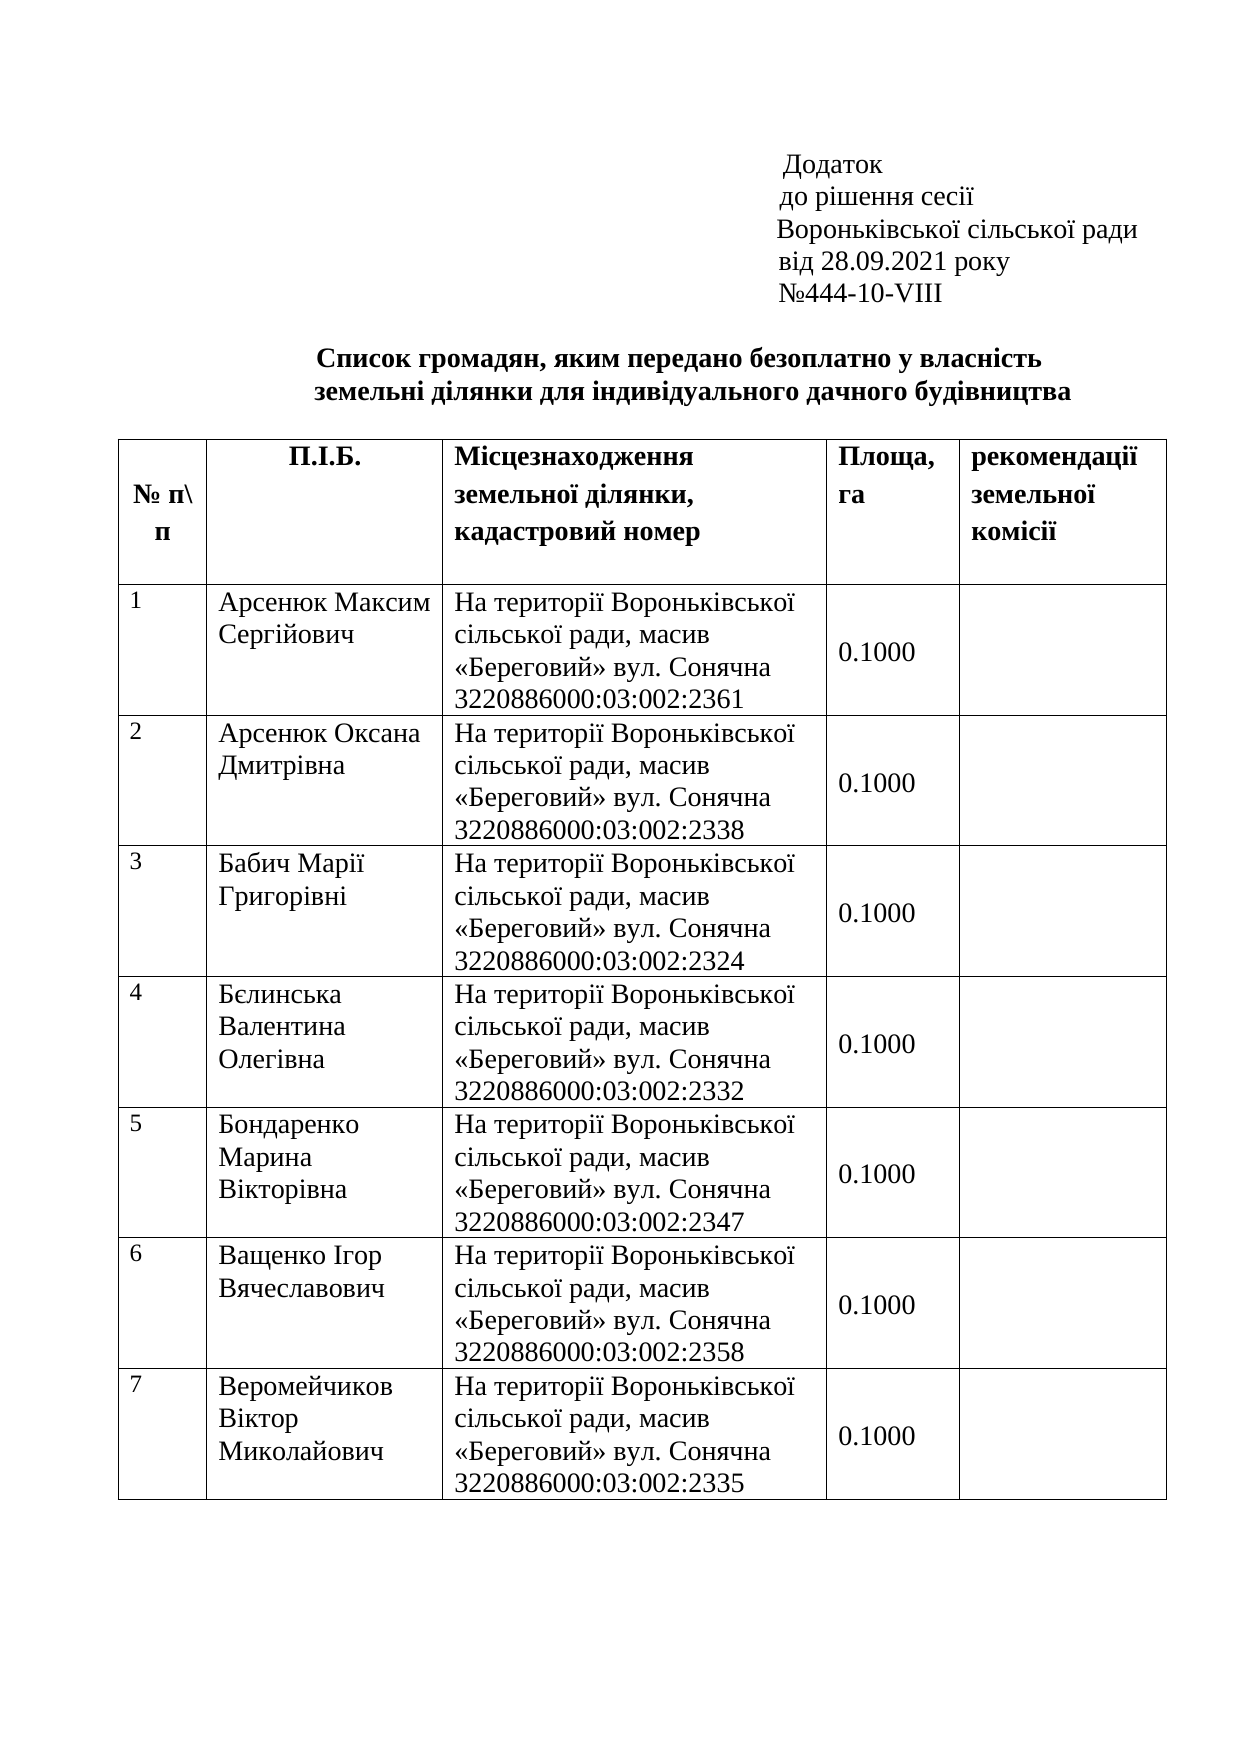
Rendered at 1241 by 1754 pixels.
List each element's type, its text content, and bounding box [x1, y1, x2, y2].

table_cell Арсенюк Оксана Дмитрівна [207, 716, 442, 845]
table_cell [960, 1238, 1166, 1368]
table_cell 7 [119, 1369, 206, 1498]
text Додаток [783, 118, 1181, 179]
table_header Площа, га [827, 440, 959, 584]
table_cell [960, 977, 1166, 1107]
table_cell На території Вороньківської сільської ради, масив «Береговий» вул. Сонячна 3220886000:03:002:2358 [443, 1238, 826, 1368]
text до рішення сесії [177, 179, 1181, 212]
table_cell На території Вороньківської сільської ради, масив «Береговий» вул. Сонячна 3220886000:03:002:2361 [443, 585, 826, 715]
text Вороньківської сільської ради [177, 212, 1181, 244]
table_cell 0.1000 [827, 846, 959, 976]
table_cell 0.1000 [827, 585, 959, 715]
table_header Місцезнаходження земельної ділянки, кадастровий номер [443, 440, 826, 584]
table_cell Веромейчиков Віктор Миколайович [207, 1369, 442, 1498]
text №444-10-VІІІ [177, 276, 1181, 309]
table_cell Бондаренко Марина Вікторівна [207, 1108, 442, 1237]
table_cell На території Вороньківської сільської ради, масив «Береговий» вул. Сонячна 3220886000:03:002:2324 [443, 846, 826, 976]
text земельні ділянки для індивідуального дачного будівництва [177, 374, 1181, 406]
text від 28.09.2021 року [177, 244, 1181, 276]
table_cell На території Вороньківської сільської ради, масив «Береговий» вул. Сонячна 3220886000:03:002:2335 [443, 1369, 826, 1498]
table_cell Ващенко Ігор Вячеславович [207, 1238, 442, 1368]
table_cell [960, 846, 1166, 976]
table_cell 5 [119, 1108, 206, 1237]
table_header № п\п [119, 440, 206, 584]
table_cell 0.1000 [827, 716, 959, 845]
table_cell Бабич Марії Григорівні [207, 846, 442, 976]
table_cell 2 [119, 716, 206, 845]
table_cell 3 [119, 846, 206, 976]
text Список громадян, яким передано безоплатно у власність [177, 341, 1181, 374]
table_cell 0.1000 [827, 1108, 959, 1237]
table_cell На території Вороньківської сільської ради, масив «Береговий» вул. Сонячна 3220886000:03:002:2347 [443, 1108, 826, 1237]
table_cell Арсенюк Максим Сергійович [207, 585, 442, 715]
table_cell 6 [119, 1238, 206, 1368]
table_cell На території Вороньківської сільської ради, масив «Береговий» вул. Сонячна 3220886000:03:002:2332 [443, 977, 826, 1107]
table_cell Бєлинська Валентина Олегівна [207, 977, 442, 1107]
table_cell 4 [119, 977, 206, 1107]
table_cell [960, 1108, 1166, 1237]
table_cell [960, 585, 1166, 715]
table_header П.І.Б. [207, 440, 442, 584]
table_cell На території Вороньківської сільської ради, масив «Береговий» вул. Сонячна 3220886000:03:002:2338 [443, 716, 826, 845]
table_cell [960, 716, 1166, 845]
table_cell [960, 1369, 1166, 1498]
table_cell 0.1000 [827, 977, 959, 1107]
table_cell 0.1000 [827, 1238, 959, 1368]
table_header рекомендації земельної комісії [960, 440, 1166, 584]
table_cell 1 [119, 585, 206, 715]
table_cell 0.1000 [827, 1369, 959, 1498]
